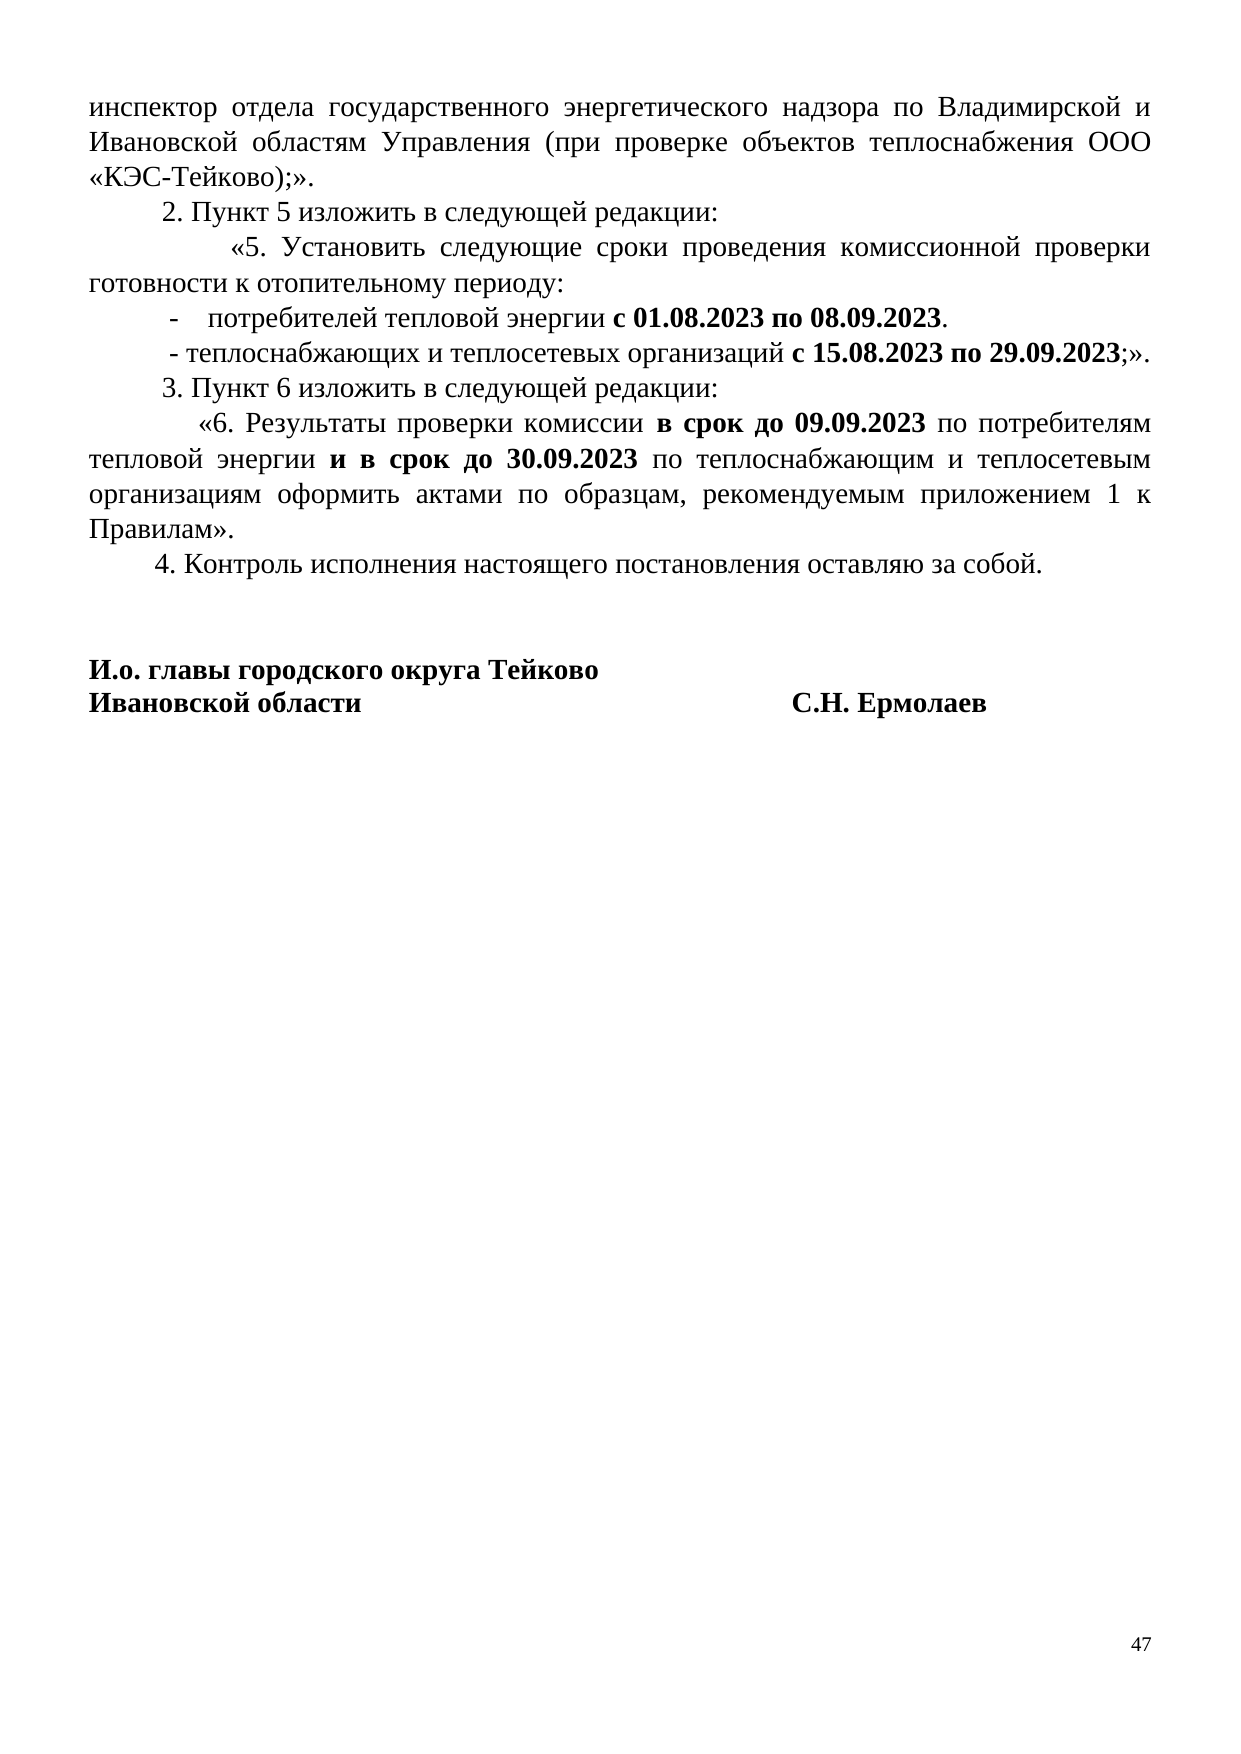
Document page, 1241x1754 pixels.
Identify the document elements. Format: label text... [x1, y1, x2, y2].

text Ивановской области С.Н. Ермолаев [89, 686, 1152, 719]
text И.о. главы городского округа Тейково [89, 652, 1152, 686]
text - потребителей тепловой энергии с 01.08.2023 по 08.09.2023. [89, 300, 1152, 333]
text «6. Результаты проверки комиссии в срок до 09.09.2023 по потребителям тепловой энергии и в срок до 30.09.2023 по теплоснабжающим и теплосетевым организациям оформить актами по образцам, рекомендуемым приложением 1 к Правилам». [89, 406, 1152, 545]
text «5. Установить следующие сроки проведения комиссионной проверки готовности к отопительному периоду: [89, 229, 1152, 298]
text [89, 89, 1152, 193]
text 2. Пункт 5 изложить в следующей редакции: [89, 194, 1152, 228]
text - теплоснабжающих и теплосетевых организаций с 15.08.2023 по 29.09.2023;». [89, 335, 1152, 369]
text 4. Контроль исполнения настоящего постановления оставляю за собой. [89, 546, 1152, 580]
text 3. Пункт 6 изложить в следующей редакции: [89, 370, 1152, 404]
